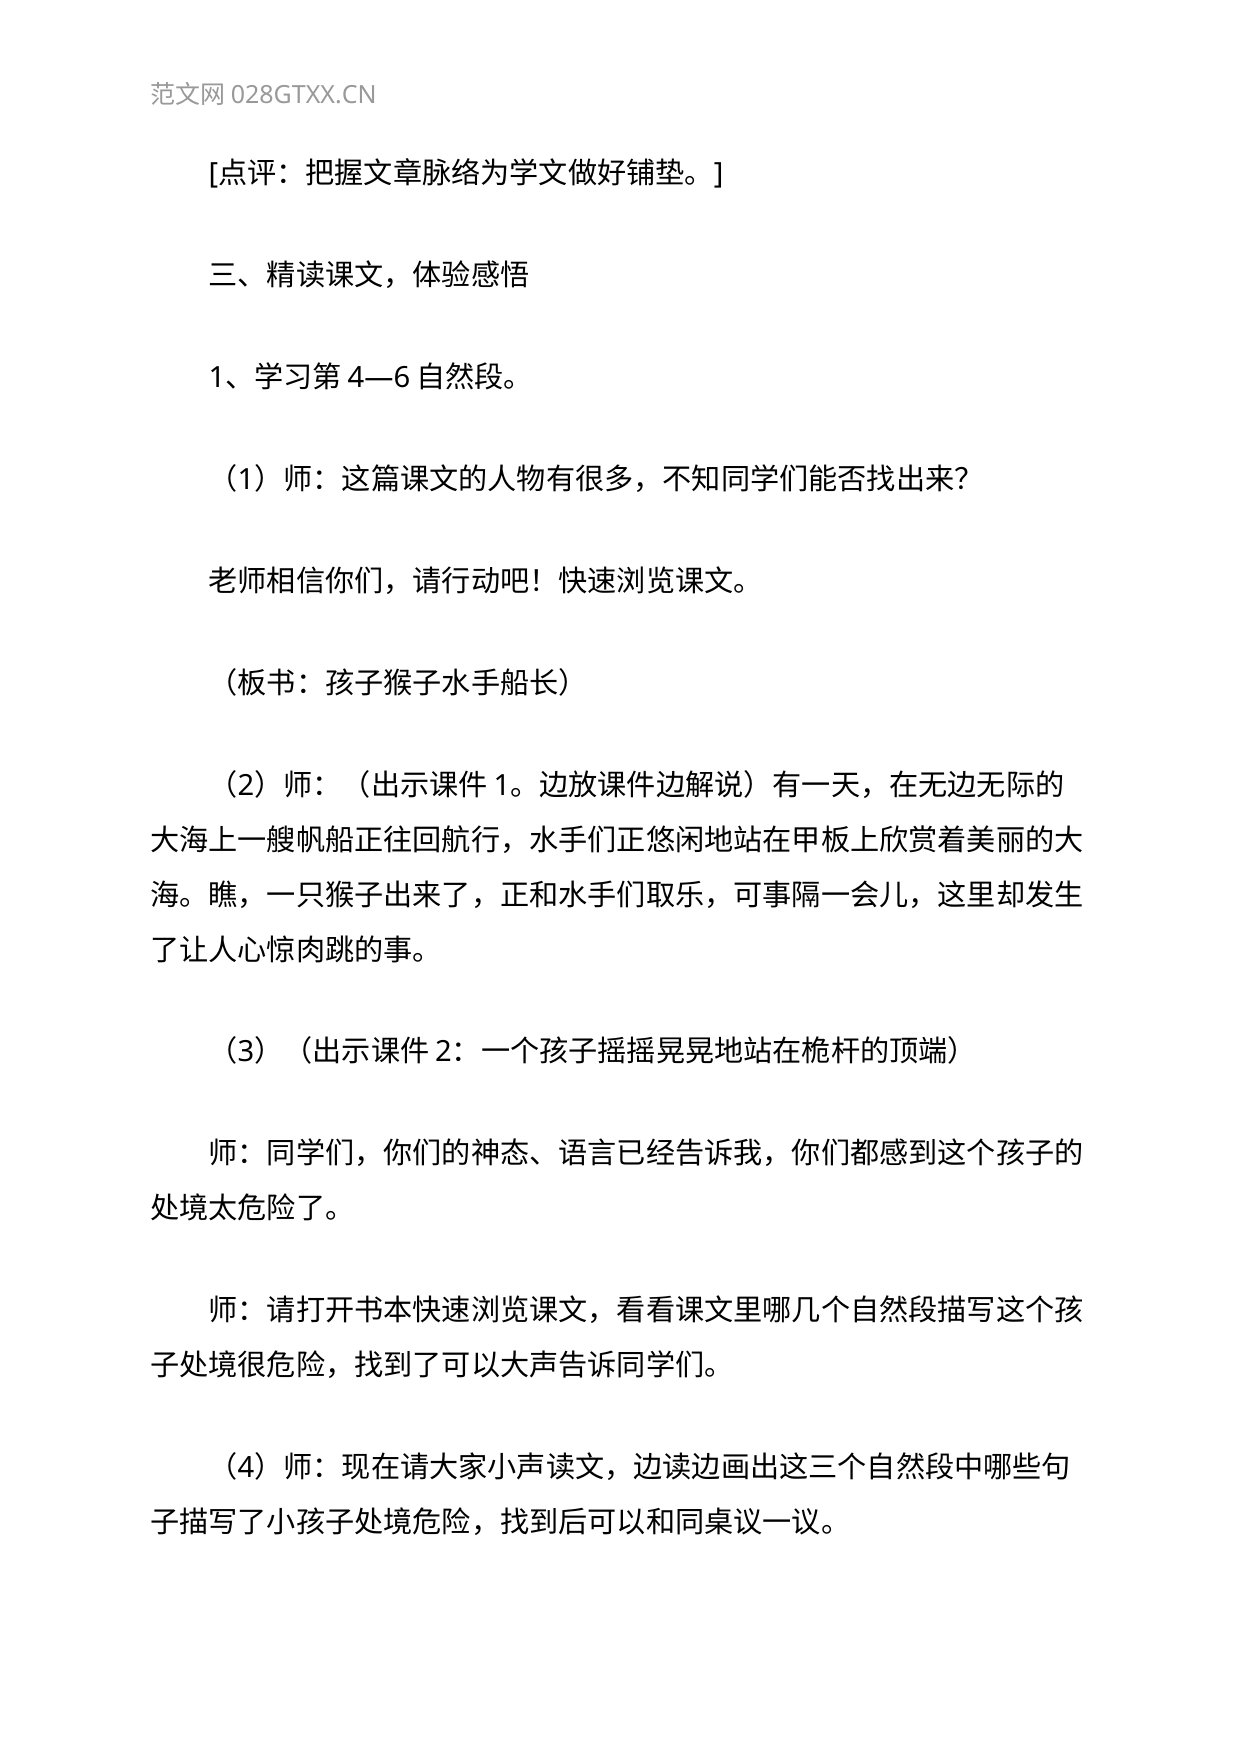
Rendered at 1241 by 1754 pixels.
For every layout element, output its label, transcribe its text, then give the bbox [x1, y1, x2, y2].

text （板书：孩子猴子水手船长） [150, 659, 1090, 702]
text （4）师：现在请大家小声读文，边读边画出这三个自然段中哪些句子描写了小孩子处境危险，找到后可以和同桌议一议。 [150, 1443, 1090, 1540]
text 师：同学们，你们的神态、语言已经告诉我，你们都感到这个孩子的处境太危险了。 [150, 1130, 1090, 1227]
text 老师相信你们，请行动吧！快速浏览课文。 [150, 558, 1090, 600]
text [点评：把握文章脉络为学文做好铺垫。] [150, 150, 1090, 192]
text （1）师：这篇课文的人物有很多，不知同学们能否找出来？ [150, 456, 1090, 498]
text 1、学习第4―6自然段。 [150, 354, 1090, 396]
text （3）（出示课件2：一个孩子摇摇晃晃地站在桅杆的顶端） [150, 1028, 1090, 1070]
text （2）师：（出示课件1。边放课件边解说）有一天，在无边无际的大海上一艘帆船正往回航行，水手们正悠闲地站在甲板上欣赏着美丽的大海。瞧，一只猴子出来了，正和水手们取乐，可事隔一会儿，这里却发生了让人心惊肉跳的事。 [150, 761, 1090, 968]
text 三、精读课文，体验感悟 [150, 252, 1090, 294]
text 师：请打开书本快速浏览课文，看看课文里哪几个自然段描写这个孩子处境很危险，找到了可以大声告诉同学们。 [150, 1286, 1090, 1384]
